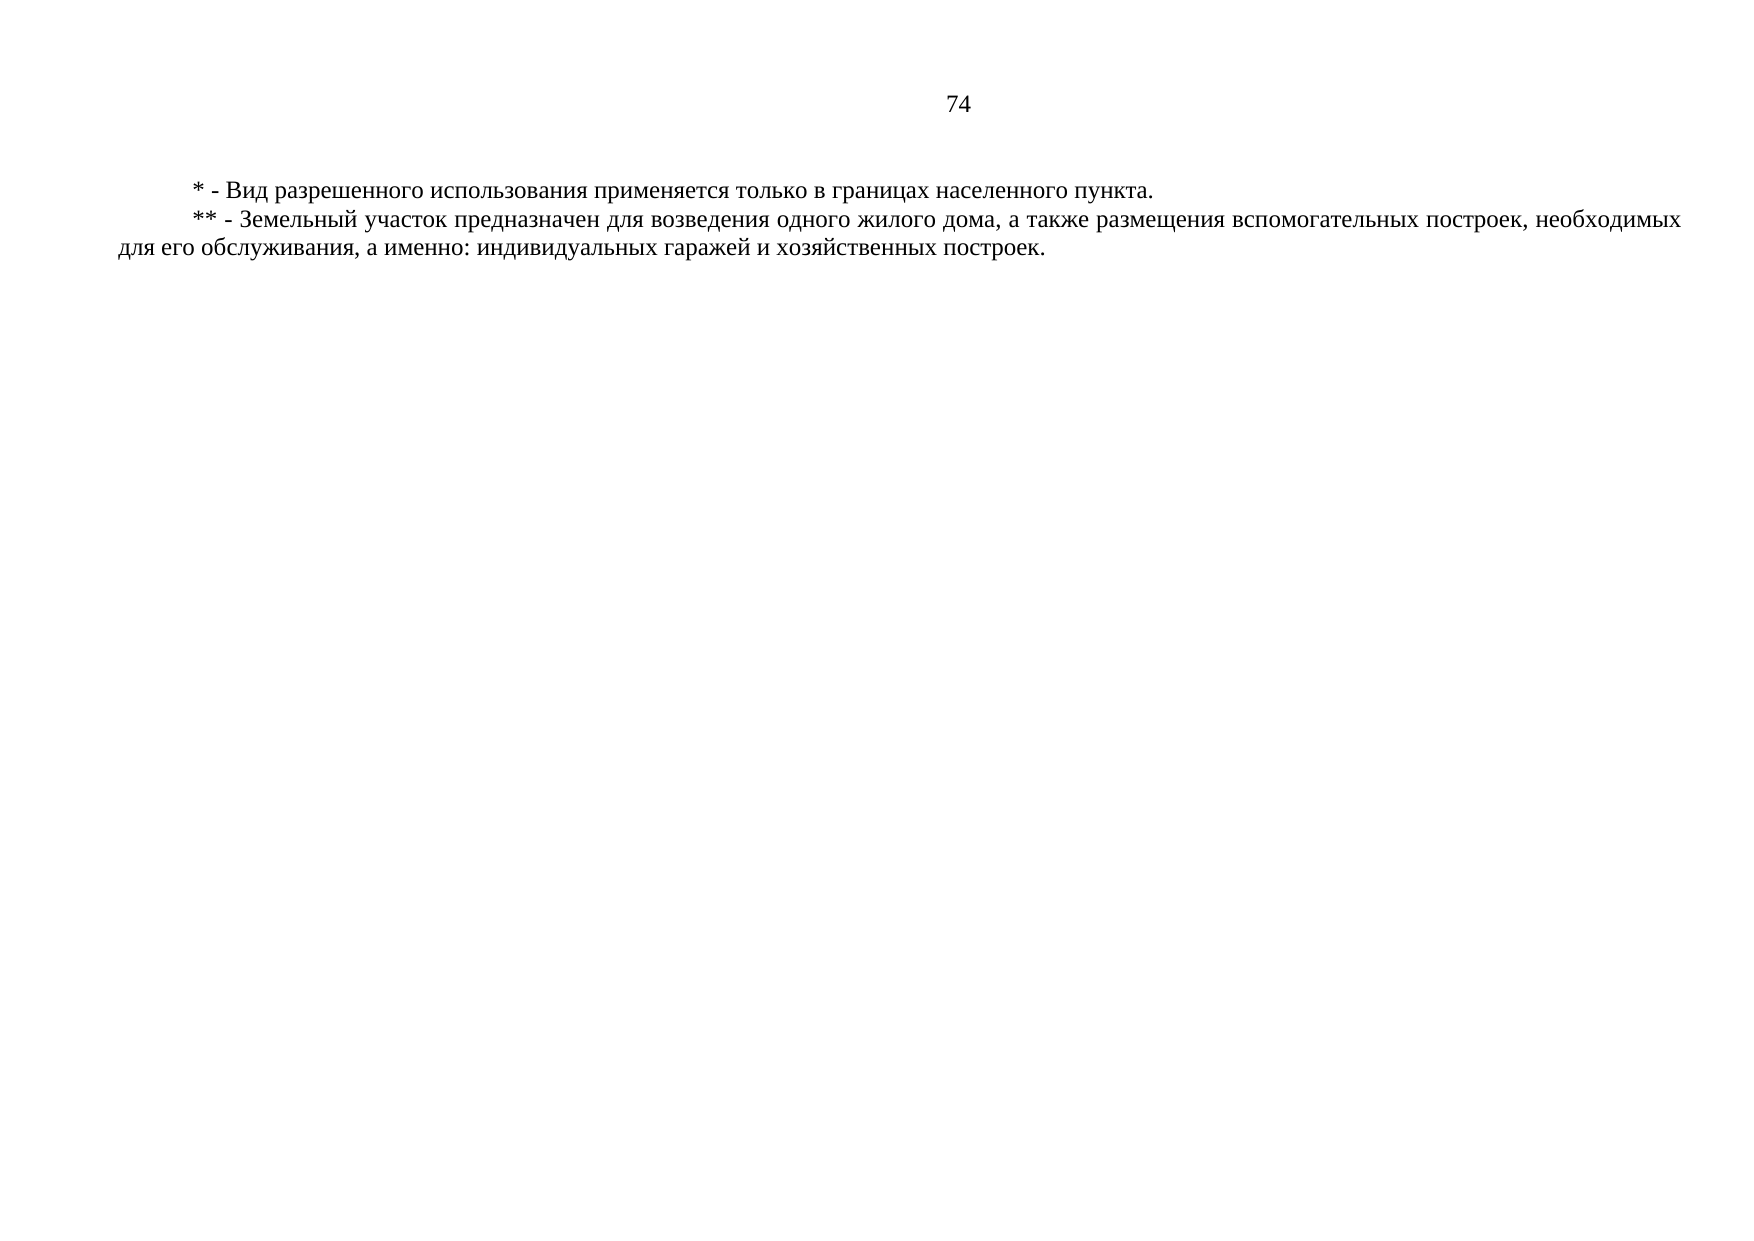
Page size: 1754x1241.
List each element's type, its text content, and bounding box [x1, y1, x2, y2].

text * - Вид разрешенного использования применяется только в границах населенного пункта. [118, 175, 1724, 204]
text ** - Земельный участок предназначен для возведения одного жилого дома, а также размещения вспомогательных построек, необходимых для его обслуживания, а именно: индивидуальных гаражей и хозяйственных построек. [118, 204, 1683, 261]
